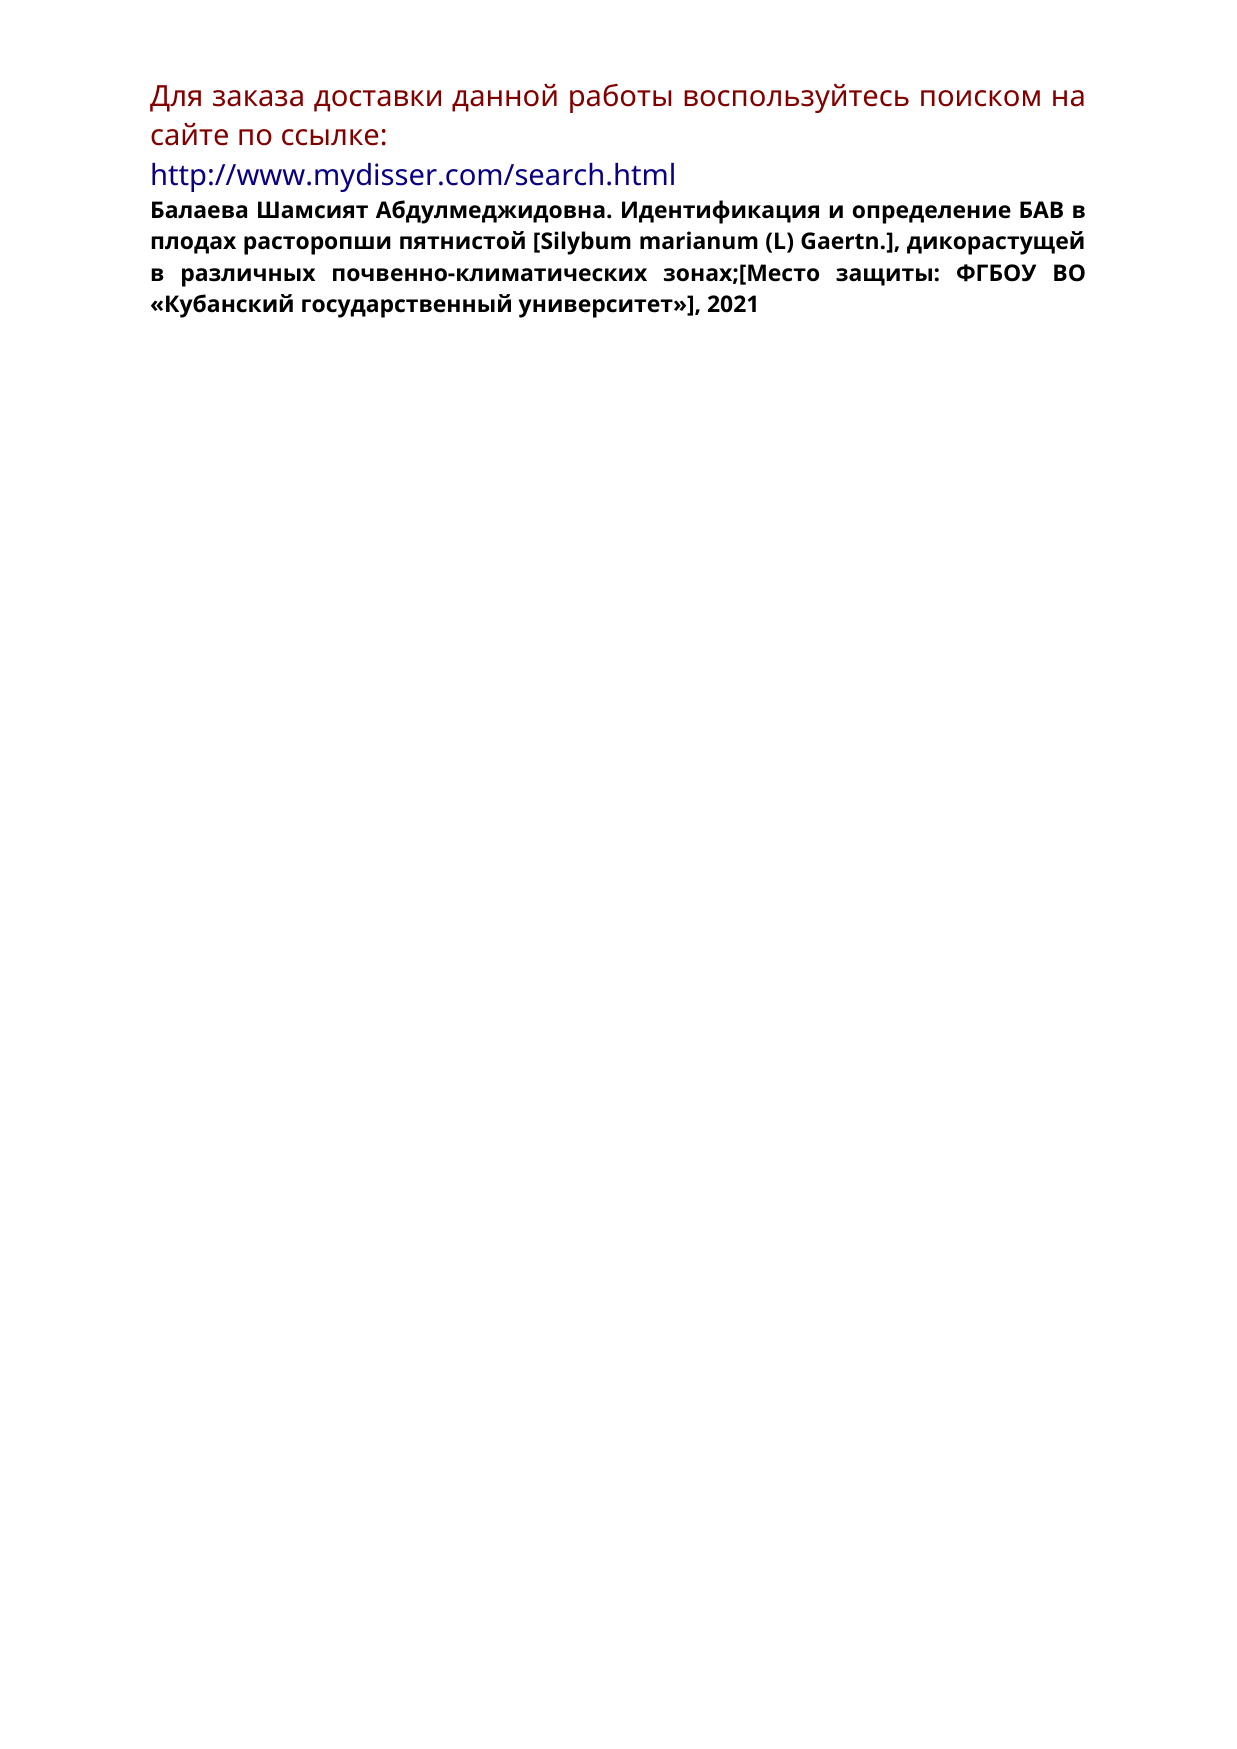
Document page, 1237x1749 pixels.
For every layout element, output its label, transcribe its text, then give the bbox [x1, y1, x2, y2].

text Балаева Шамсият Абдулмеджидовна. Идентификация и определение БАВ в плодах расторопши пятнистой [Silybum marianum (L) Gaertn.], дикорастущей в различных почвенно-климатических зонах;[Место защиты: ФГБОУ ВО «Кубанский государственный университет»], 2021 [150, 194, 1086, 319]
